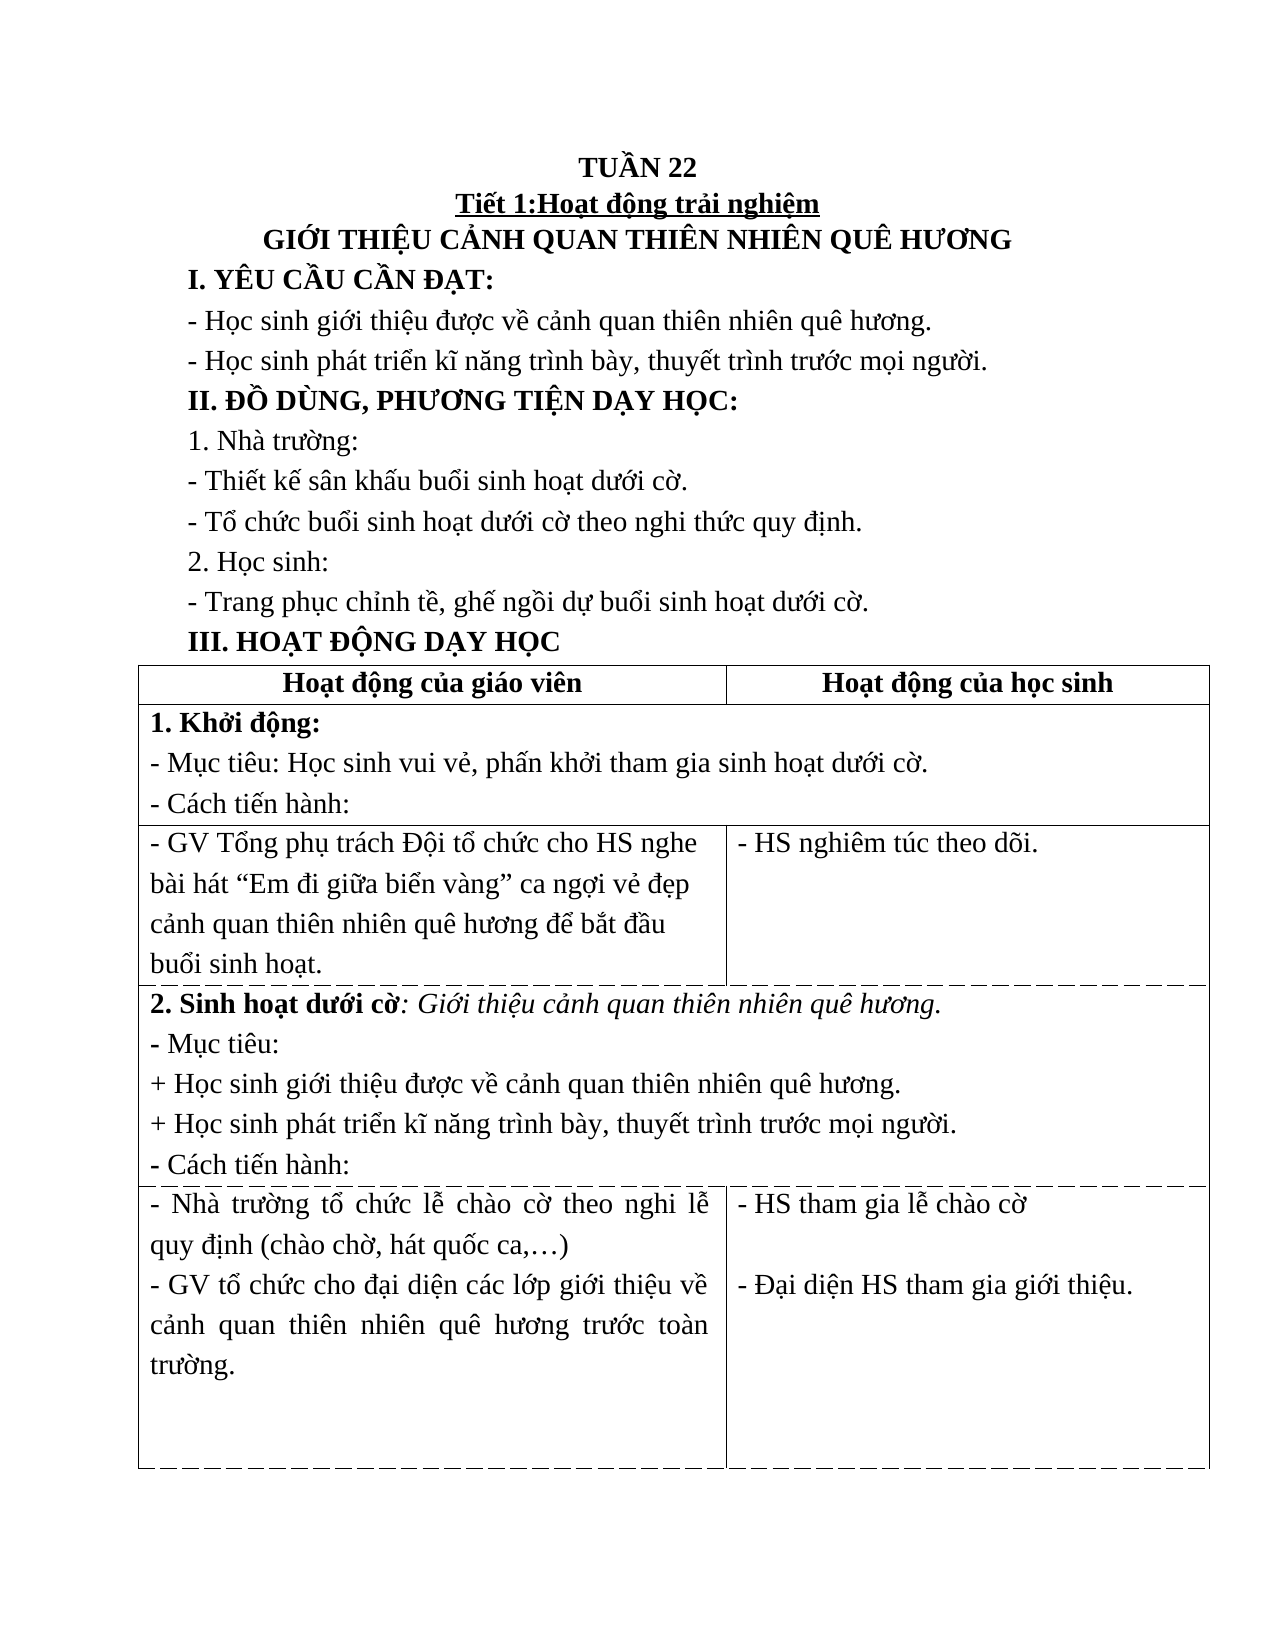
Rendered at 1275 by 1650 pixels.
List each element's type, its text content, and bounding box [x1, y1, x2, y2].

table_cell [139, 1186, 726, 1468]
text GIỚI THIỆU CẢNH QUAN THIÊN NHIÊN QUÊ HƯƠNG [150, 222, 1125, 256]
text - Thiết kế sân khấu buổi sinh hoạt dưới cờ. [150, 463, 1125, 497]
text - Tổ chức buổi sinh hoạt dưới cờ theo nghi thức quy định. [150, 504, 1125, 537]
table_header Hoạt động của học sinh [727, 666, 1209, 704]
text TUẦN 22 [150, 150, 1125, 183]
table_cell 2. Sinh hoạt dưới cờ: Giới thiệu cảnh quan thiên nhiên quê hương. - Mục tiêu: + Học sinh giới thiệu được về cảnh quan thiên nhiên quê hương. + Học sinh phát triển kĩ năng trình bày, thuyết trình trước mọi người. - Cách tiến hành: [139, 985, 1209, 1186]
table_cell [727, 1186, 1209, 1468]
text III. HOẠT ĐỘNG DẠY HỌC [150, 624, 1125, 658]
text - Học sinh phát triển kĩ năng trình bày, thuyết trình trước mọi người. [150, 343, 1125, 376]
text Tiết 1:Hoạt động trải nghiệm [150, 186, 1125, 220]
table_cell 1. Khởi động: - Mục tiêu: Học sinh vui vẻ, phấn khởi tham gia sinh hoạt dưới cờ. - Cách tiến hành: [139, 705, 1209, 824]
table_cell - GV Tổng phụ trách Đội tổ chức cho HS nghe bài hát “Em đi giữa biển vàng” ca ngợi vẻ đẹp cảnh quan thiên nhiên quê hương để bắt đầu buổi sinh hoạt. [139, 826, 726, 985]
table_header Hoạt động của giáo viên [139, 666, 726, 704]
text 1. Nhà trường: [150, 423, 1125, 457]
text I. YÊU CẦU CẦN ĐẠT: [150, 262, 1125, 296]
table_cell - HS nghiêm túc theo dõi. [727, 826, 1209, 985]
text 2. Học sinh: [150, 544, 1125, 577]
text II. ĐỒ DÙNG, PHƯƠNG TIỆN DẠY HỌC: [150, 383, 1125, 417]
text - Học sinh giới thiệu được về cảnh quan thiên nhiên quê hương. [150, 303, 1125, 336]
text - Trang phục chỉnh tề, ghế ngồi dự buổi sinh hoạt dưới cờ. [150, 584, 1125, 618]
